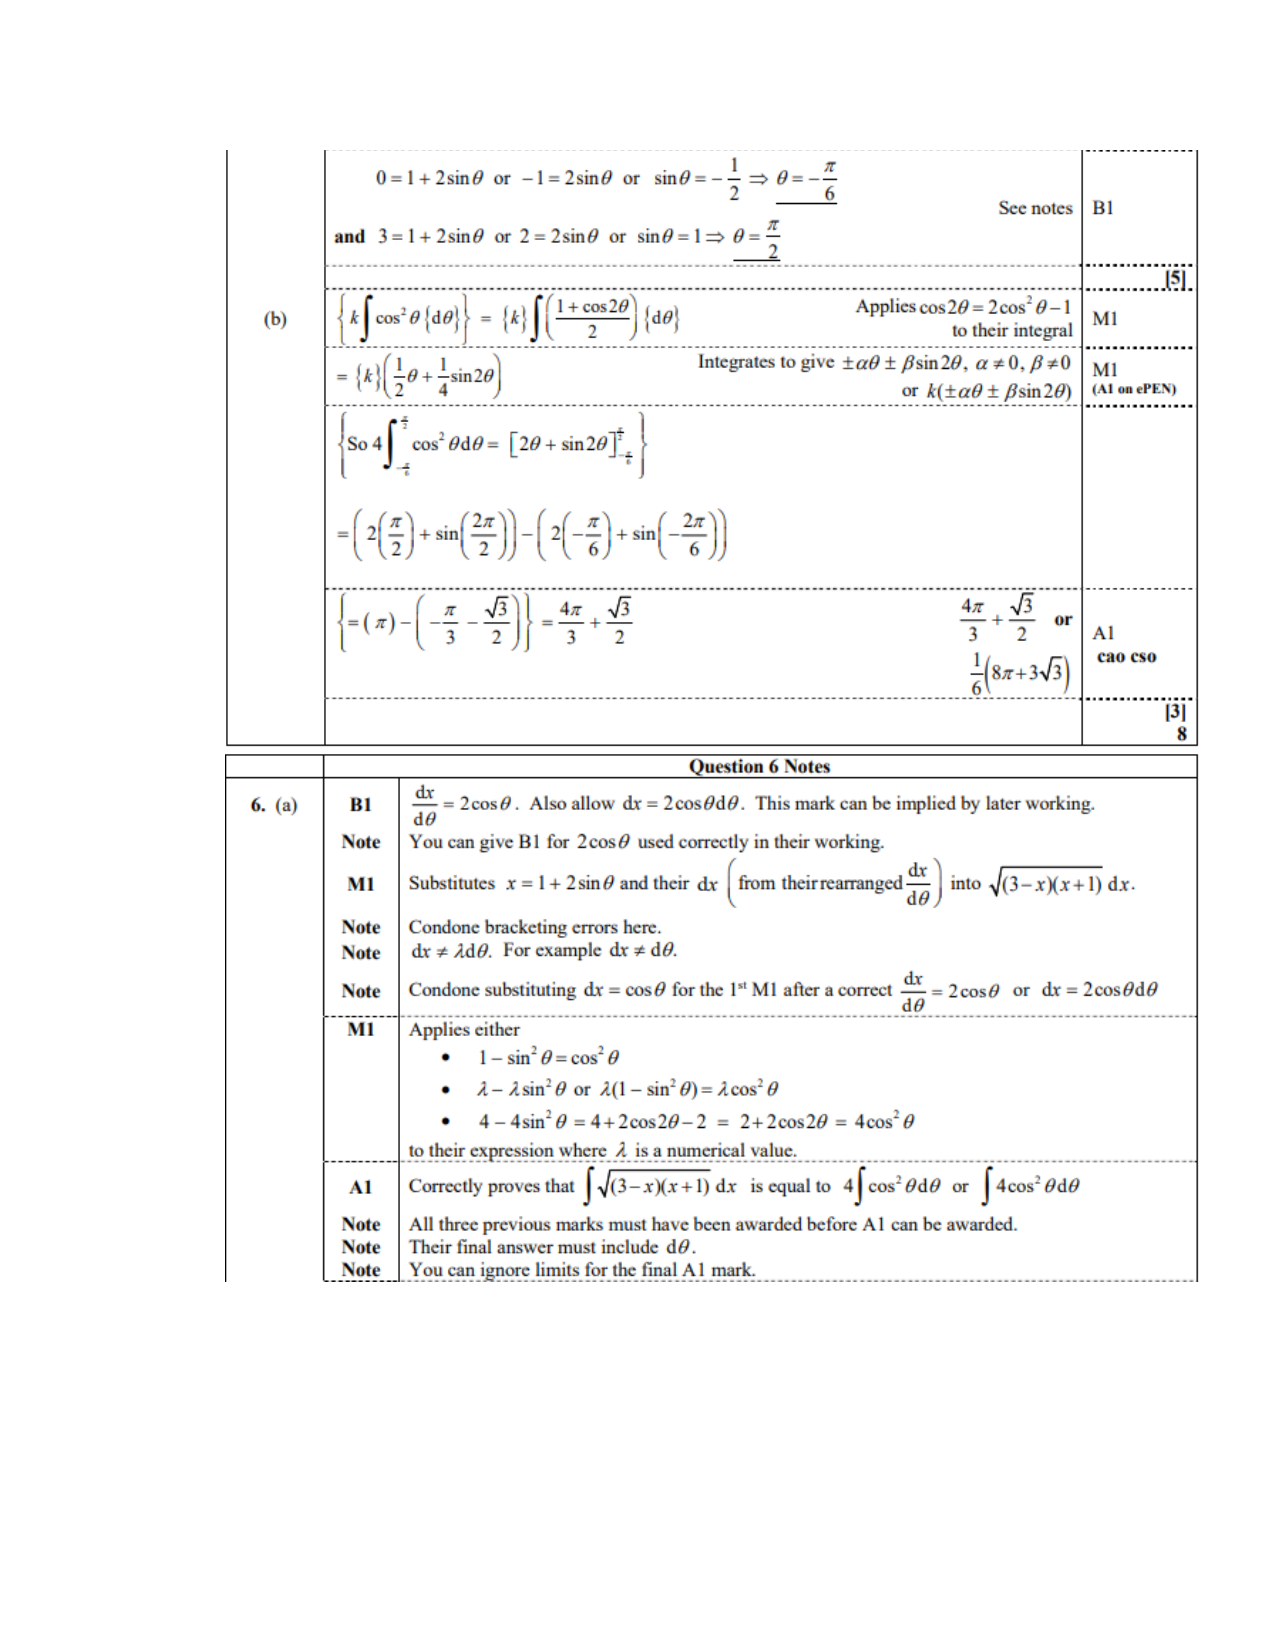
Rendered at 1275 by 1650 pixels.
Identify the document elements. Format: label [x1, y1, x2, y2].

picture [225, 150, 1200, 749]
picture [225, 753, 1200, 1282]
